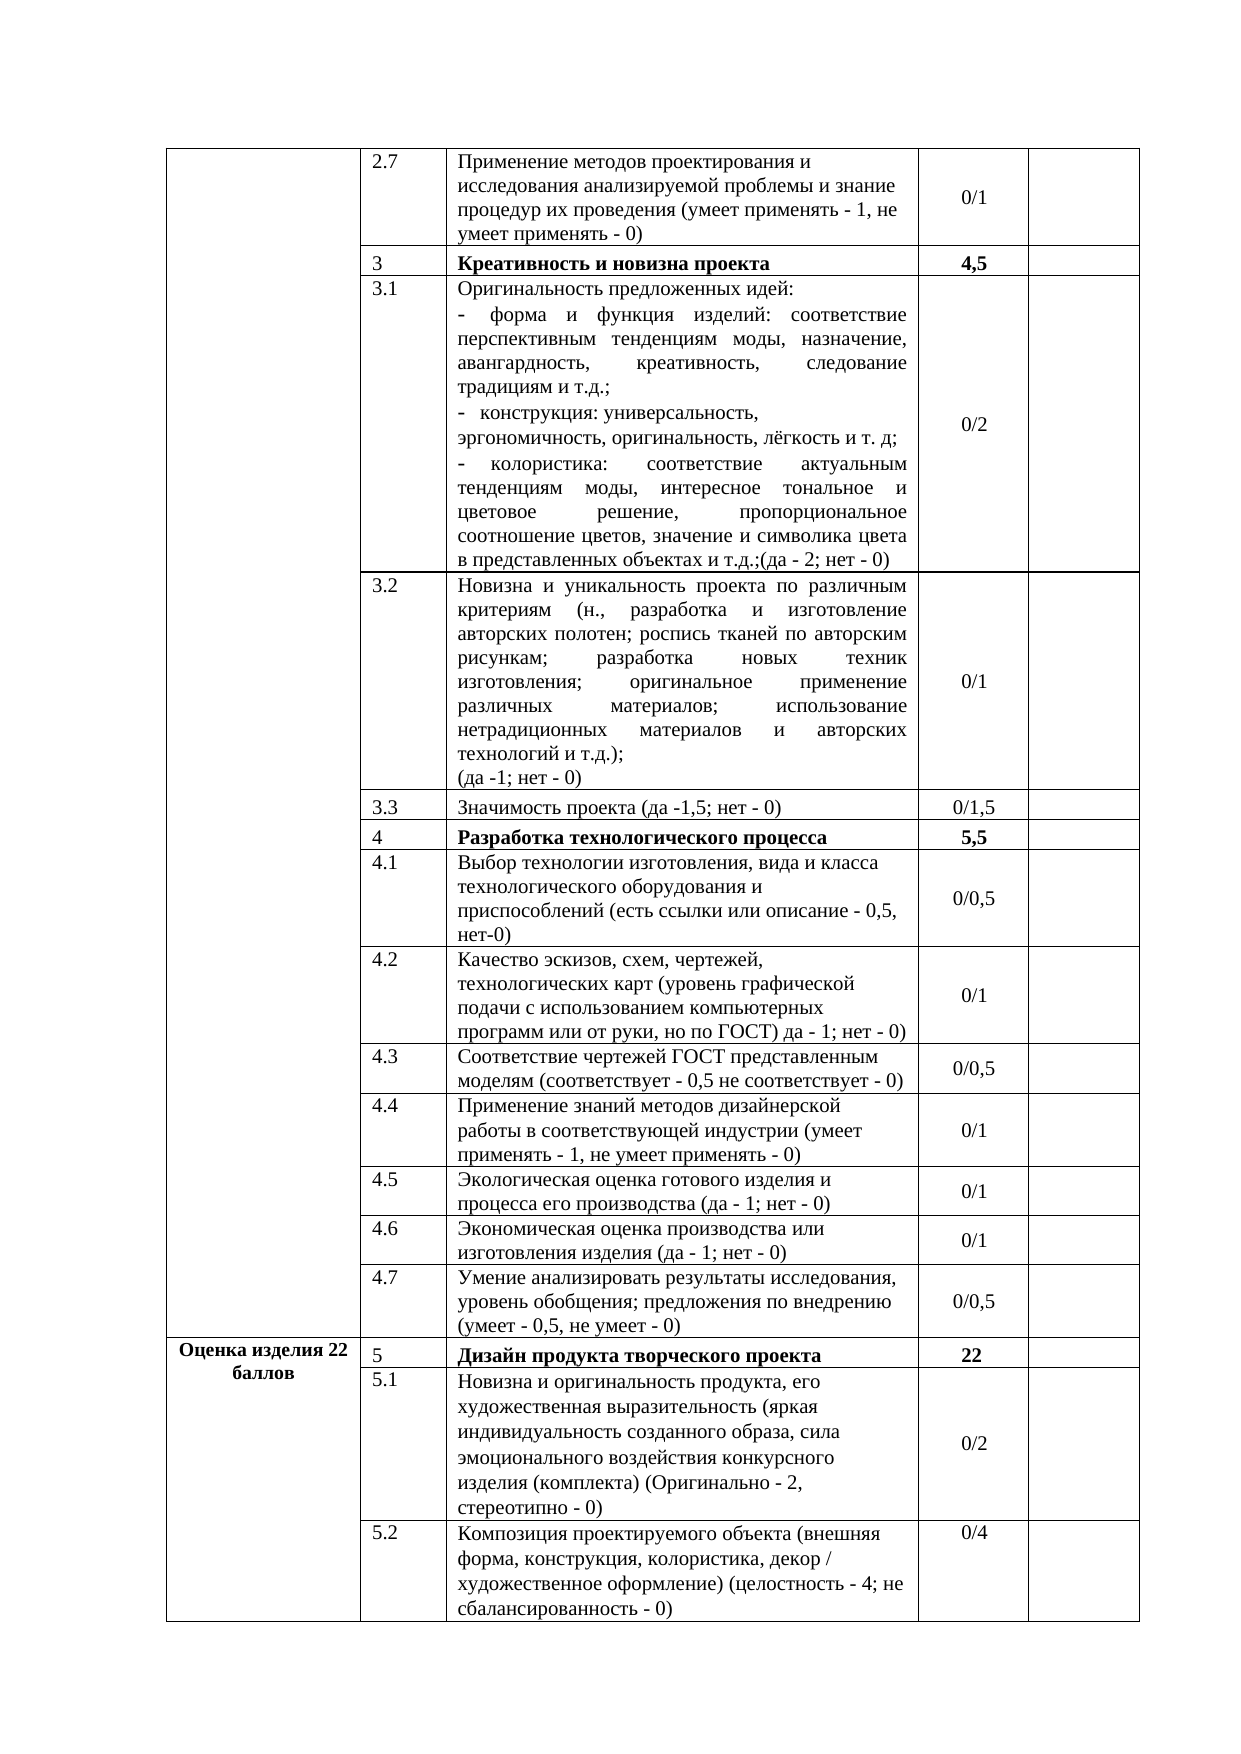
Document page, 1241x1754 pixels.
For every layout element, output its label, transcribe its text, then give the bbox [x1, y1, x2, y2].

table_cell [1029, 1338, 1139, 1367]
table_cell Оценка изделия 22 баллов [167, 1338, 360, 1621]
table_cell 0/1 [919, 1216, 1028, 1264]
table_cell 3.1 [361, 276, 446, 571]
table_cell Применение методов проектирования и исследования анализируемой проблемы и знание процедур их проведения (умеет применять - 1, не умеет применять - 0) [447, 149, 918, 245]
table_cell Качество эскизов, схем, чертежей, технологических карт (уровень графической подачи с использованием компьютерных программ или от руки, но по ГОСТ) да - 1; нет - 0) [447, 947, 918, 1043]
table_cell 5.2 [361, 1521, 446, 1621]
table_cell Оригинальность предложенных идей: форма и функция изделий: соответствие перспективным тенденциям моды, назначение, авангардность, креативность, следование традициям и т.д.; конструкция: универсальность, эргономичность, оригинальность, лёгкость и т. д; колористика: соответствие актуальным тенденциям моды, интересное тональное и цветовое решение, пропорциональное соотношение цветов, значение и символика цвета в представленных объектах и т.д.;(да - 2; нет - 0) [447, 276, 918, 571]
table_cell [1029, 1044, 1139, 1092]
table_cell [1029, 1216, 1139, 1264]
table_cell 3.2 [361, 573, 446, 789]
table_cell 0/2 [919, 1368, 1028, 1520]
table_cell 0/0,5 [919, 850, 1028, 946]
table_cell 0/0,5 [919, 1265, 1028, 1337]
table_cell [1029, 1167, 1139, 1215]
table_cell [1029, 850, 1139, 946]
table_cell 4,5 [919, 246, 1028, 275]
table_cell Новизна и оригинальность продукта, его художественная выразительность (яркая индивидуальность созданного образа, сила эмоционального воздействия конкурсного изделия (комплекта) (Оригинально - 2, стереотипно - 0) [447, 1368, 918, 1520]
table_cell 5 [361, 1338, 446, 1367]
table_cell [1029, 276, 1139, 571]
table_cell 4 [361, 820, 446, 849]
table_cell 0/0,5 [919, 1044, 1028, 1092]
table_cell Креативность и новизна проекта [447, 246, 918, 275]
table_cell 3 [361, 246, 446, 275]
table_cell Композиция проектируемого объекта (внешняя форма, конструкция, колористика, декор / художественное оформление) (целостность - 4; не сбалансированность - 0) [447, 1521, 918, 1621]
table_cell Экологическая оценка готового изделия и процесса его производства (да - 1; нет - 0) [447, 1167, 918, 1215]
table_cell Применение знаний методов дизайнерской работы в соответствующей индустрии (умеет применять - 1, не умеет применять - 0) [447, 1094, 918, 1166]
table_cell 5,5 [919, 820, 1028, 849]
table_cell 0/1,5 [919, 790, 1028, 819]
table_cell 3.3 [361, 790, 446, 819]
table_cell Значимость проекта (да -1,5; нет - 0) [447, 790, 918, 819]
table_cell [1029, 1094, 1139, 1166]
table_cell [1029, 149, 1139, 245]
table_cell [1029, 1521, 1139, 1621]
table_cell 0/1 [919, 149, 1028, 245]
table_cell [1029, 573, 1139, 789]
table_cell [1029, 1368, 1139, 1520]
table_cell 4.3 [361, 1044, 446, 1092]
table_cell [1029, 790, 1139, 819]
table_cell 4.7 [361, 1265, 446, 1337]
table_cell 4.6 [361, 1216, 446, 1264]
table_cell Разработка технологического процесса [447, 820, 918, 849]
table_cell [1029, 1265, 1139, 1337]
table_cell [1029, 820, 1139, 849]
table_cell 4.2 [361, 947, 446, 1043]
table_cell 0/4 [919, 1521, 1028, 1621]
table_cell 0/2 [919, 276, 1028, 571]
table_cell Экономическая оценка производства или изготовления изделия (да - 1; нет - 0) [447, 1216, 918, 1264]
table_cell 0/1 [919, 1167, 1028, 1215]
table_cell 22 [919, 1338, 1028, 1367]
table_cell [1029, 947, 1139, 1043]
table_cell 4.1 [361, 850, 446, 946]
table_cell 0/1 [919, 1094, 1028, 1166]
table_cell 2.7 [361, 149, 446, 245]
table_cell Выбор технологии изготовления, вида и класса технологического оборудования и приспособлений (есть ссылки или описание - 0,5, нет-0) [447, 850, 918, 946]
table_cell 0/1 [919, 947, 1028, 1043]
table_cell 0/1 [919, 573, 1028, 789]
table_cell 4.4 [361, 1094, 446, 1166]
table_cell Новизна и уникальность проекта по различным критериям (н., разработка и изготовление авторских полотен; роспись тканей по авторским рисункам; разработка новых техник изготовления; оригинальное применение различных материалов; использование нетрадиционных материалов и авторских технологий и т.д.); (да -1; нет - 0) [447, 573, 918, 789]
table_cell 5.1 [361, 1368, 446, 1520]
table_cell 4.5 [361, 1167, 446, 1215]
table_cell Умение анализировать результаты исследования, уровень обобщения; предложения по внедрению (умеет - 0,5, не умеет - 0) [447, 1265, 918, 1337]
table_cell Дизайн продукта творческого проекта [447, 1338, 918, 1367]
table_cell [1029, 246, 1139, 275]
table_cell Соответствие чертежей ГОСТ представленным моделям (соответствует - 0,5 не соответствует - 0) [447, 1044, 918, 1092]
